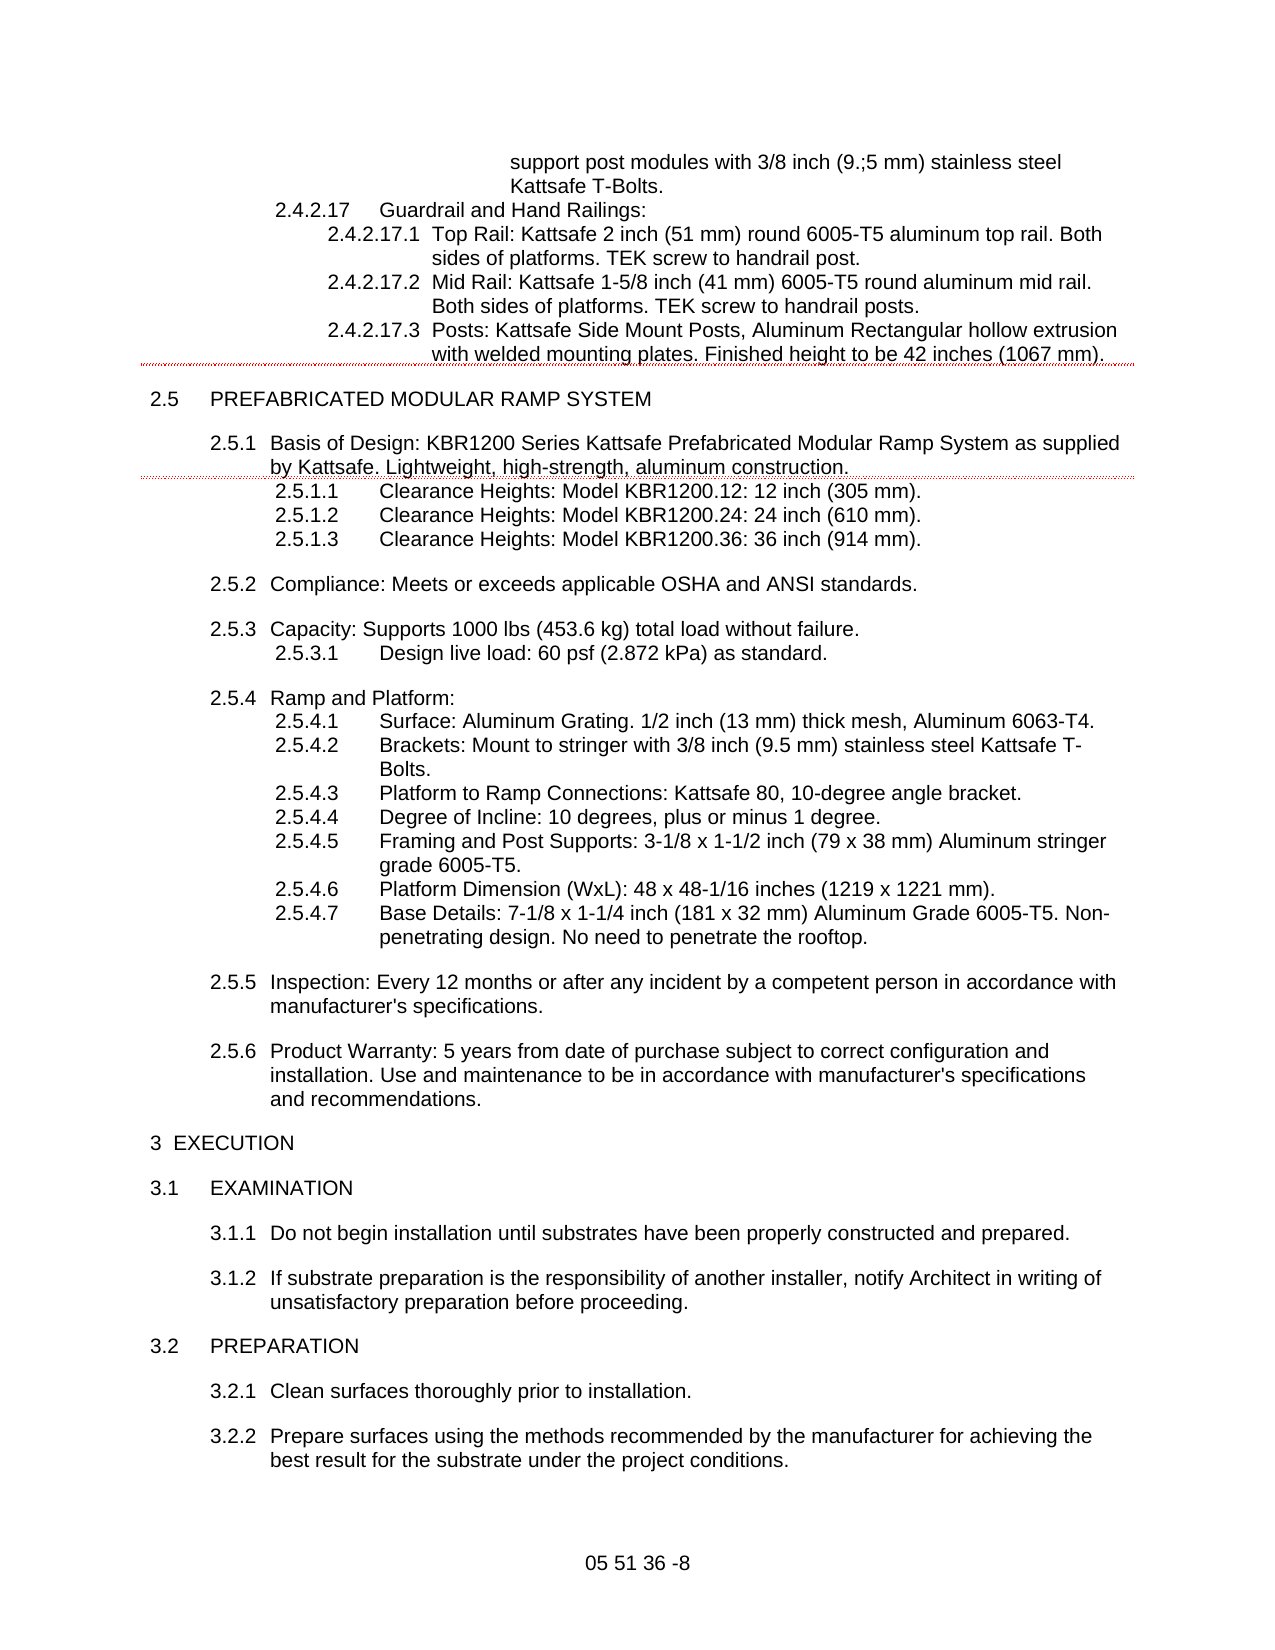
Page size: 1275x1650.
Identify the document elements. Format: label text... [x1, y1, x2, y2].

list Base Details: 7-1/8 x 1-1/4 inch (181 x 32 mm) Aluminum Grade 6005-T5. Non-penetrating design. No need to penetrate the rooftop. [275, 901, 1125, 949]
list EXAMINATION [150, 1176, 1125, 1200]
list PREFABRICATED MODULAR RAMP SYSTEM [150, 386, 1125, 410]
list Mid Rail: Kattsafe 1-5/8 inch (41 mm) 6005-T5 round aluminum mid rail. Both sides of platforms. TEK screw to handrail posts. [327, 270, 1125, 318]
list Prepare surfaces using the methods recommended by the manufacturer for achieving the best result for the substrate under the project conditions. [210, 1424, 1125, 1472]
list Posts: Kattsafe Side Mount Posts, Aluminum Rectangular hollow extrusion with welded mounting plates. Finished height to be 42 inches (1067 mm). [327, 318, 1125, 366]
list Clearance Heights: Model KBR1200.36: 36 inch (914 mm). [275, 527, 1125, 551]
list Compliance: Meets or exceeds applicable OSHA and ANSI standards. [210, 572, 1125, 596]
list PREPARATION [150, 1334, 1125, 1358]
list Platform Dimension (WxL): 48 x 48-1/16 inches (1219 x 1221 mm). [275, 877, 1125, 901]
list Clearance Heights: Model KBR1200.12: 12 inch (305 mm). [275, 479, 1125, 503]
list Do not begin installation until substrates have been properly constructed and prepared. [210, 1221, 1125, 1245]
list Degree of Incline: 10 degrees, plus or minus 1 degree. [275, 805, 1125, 829]
list Ramp and Platform: [210, 685, 1125, 709]
list If substrate preparation is the responsibility of another installer, notify Architect in writing of unsatisfactory preparation before proceeding. [210, 1266, 1125, 1313]
list EXECUTION [150, 1131, 1125, 1155]
list Inspection: Every 12 months or after any incident by a competent person in accordance with manufacturer's specifications. [210, 970, 1125, 1018]
list Top Rail: Kattsafe 2 inch (51 mm) round 6005-T5 aluminum top rail. Both sides of platforms. TEK screw to handrail post. [327, 222, 1125, 270]
list Design live load: 60 psf (2.872 kPa) as standard. [275, 641, 1125, 664]
list Guardrail and Hand Railings: [275, 198, 1125, 222]
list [450, 150, 1125, 198]
list Capacity: Supports 1000 lbs (453.6 kg) total load without failure. [210, 617, 1125, 641]
list Product Warranty: 5 years from date of purchase subject to correct configuration and installation. Use and maintenance to be in accordance with manufacturer's specifications and recommendations. [210, 1038, 1125, 1110]
list Surface: Aluminum Grating. 1/2 inch (13 mm) thick mesh, Aluminum 6063-T4. [275, 709, 1125, 733]
list Clean surfaces thoroughly prior to installation. [210, 1379, 1125, 1403]
list Brackets: Mount to stringer with 3/8 inch (9.5 mm) stainless steel Kattsafe T-Bolts. [275, 733, 1125, 781]
list Clearance Heights: Model KBR1200.24: 24 inch (610 mm). [275, 503, 1125, 527]
list Framing and Post Supports: 3-1/8 x 1-1/2 inch (79 x 38 mm) Aluminum stringer grade 6005-T5. [275, 829, 1125, 877]
list Platform to Ramp Connections: Kattsafe 80, 10-degree angle bracket. [275, 781, 1125, 805]
list Basis of Design: KBR1200 Series Kattsafe Prefabricated Modular Ramp System as supplied by Kattsafe. Lightweight, high-strength, aluminum construction. [210, 431, 1125, 479]
